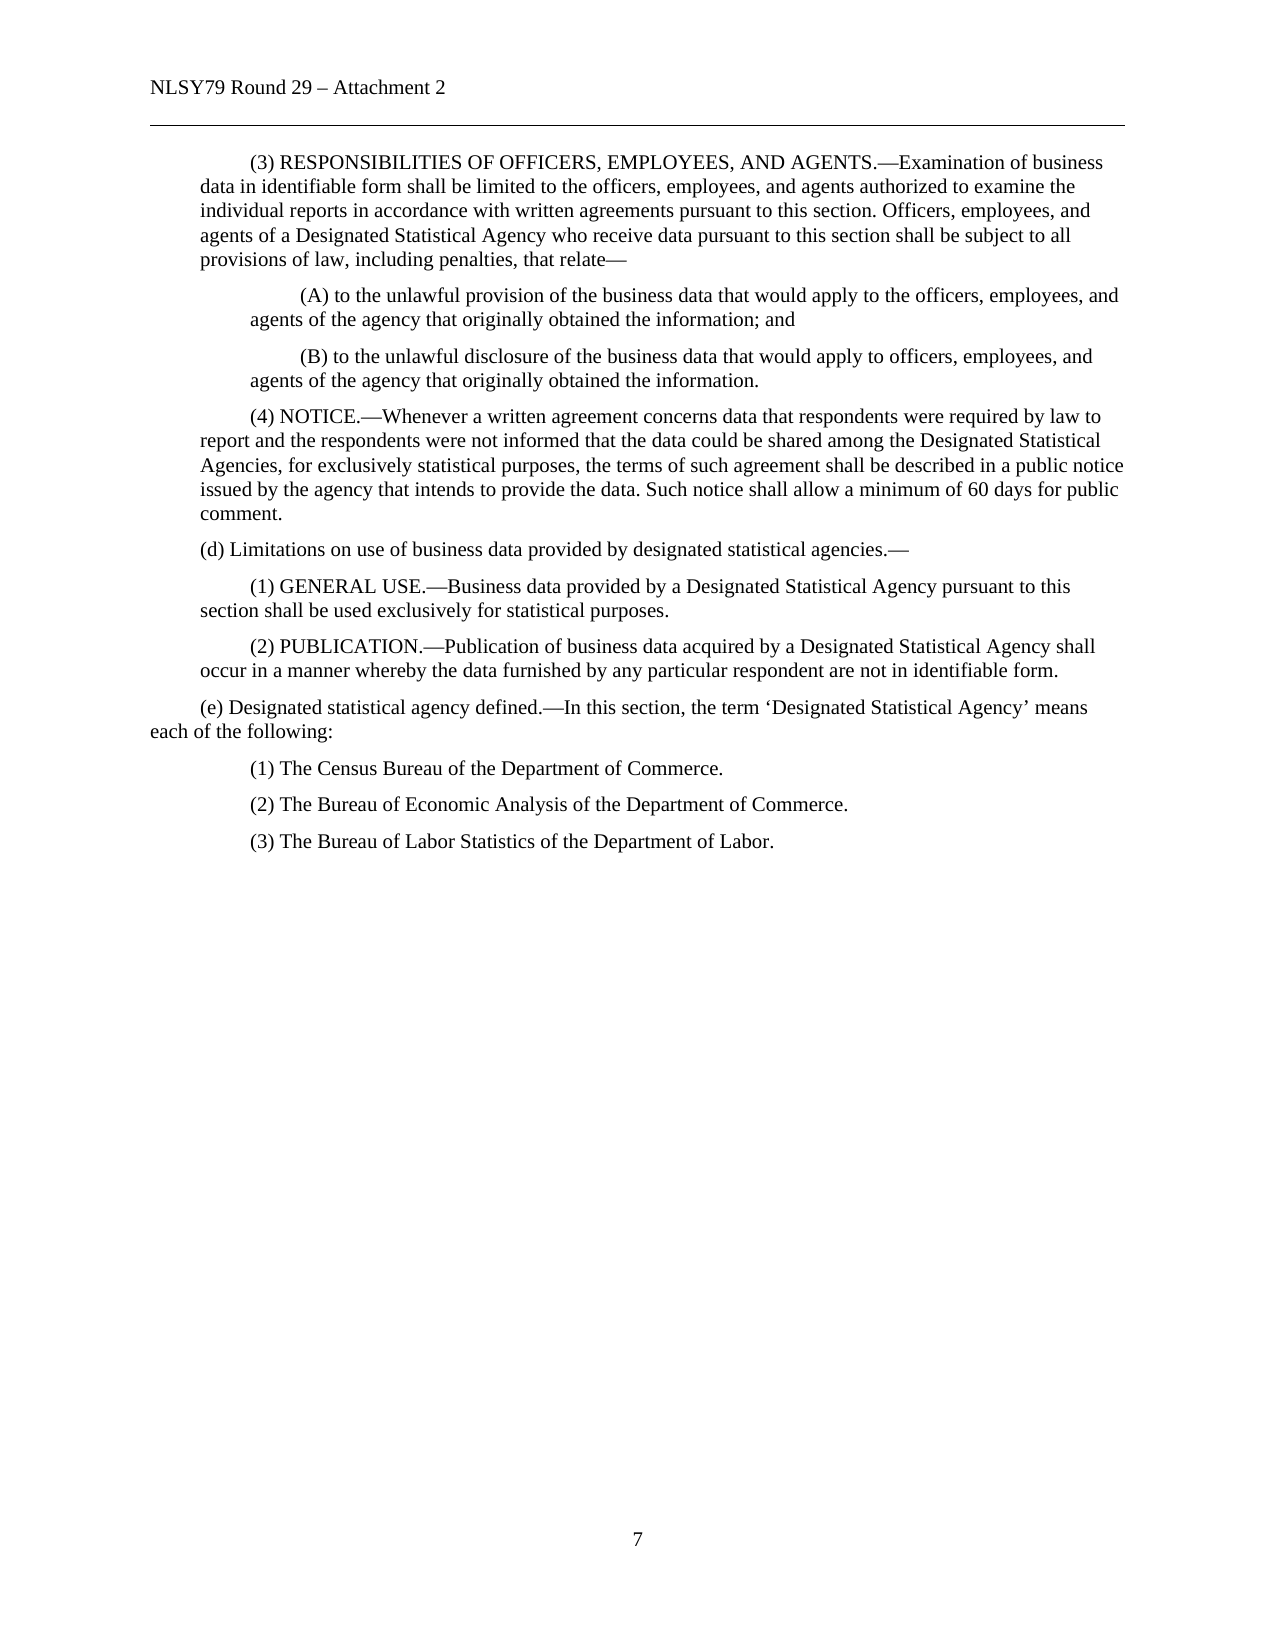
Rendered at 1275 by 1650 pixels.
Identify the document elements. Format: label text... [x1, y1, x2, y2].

text (A) to the unlawful provision of the business data that would apply to the officers, employees, and agents of the agency that originally obtained the information; and [250, 283, 1125, 331]
text (1) The Census Bureau of the Department of Commerce. [200, 756, 1125, 780]
text (3) The Bureau of Labor Statistics of the Department of Labor. [200, 829, 1125, 853]
text (3) RESPONSIBILITIES OF OFFICERS, EMPLOYEES, AND AGENTS.—Examination of business data in identifiable form shall be limited to the officers, employees, and agents authorized to examine the individual reports in accordance with written agreements pursuant to this section. Officers, employees, and agents of a Designated Statistical Agency who receive data pursuant to this section shall be subject to all provisions of law, including penalties, that relate— [200, 150, 1125, 271]
text (B) to the unlawful disclosure of the business data that would apply to officers, employees, and agents of the agency that originally obtained the information. [250, 344, 1125, 392]
text (e) Designated statistical agency defined.—In this section, the term ‘Designated Statistical Agency’ means each of the following: [150, 695, 1125, 743]
text (1) GENERAL USE.—Business data provided by a Designated Statistical Agency pursuant to this section shall be used exclusively for statistical purposes. [200, 574, 1125, 622]
text (d) Limitations on use of business data provided by designated statistical agencies.— [150, 537, 1125, 561]
text (4) NOTICE.—Whenever a written agreement concerns data that respondents were required by law to report and the respondents were not informed that the data could be shared among the Designated Statistical Agencies, for exclusively statistical purposes, the terms of such agreement shall be described in a public notice issued by the agency that intends to provide the data. Such notice shall allow a minimum of 60 days for public comment. [200, 404, 1125, 525]
text (2) The Bureau of Economic Analysis of the Department of Commerce. [200, 792, 1125, 816]
text (2) PUBLICATION.—Publication of business data acquired by a Designated Statistical Agency shall occur in a manner whereby the data furnished by any particular respondent are not in identifiable form. [200, 634, 1125, 682]
